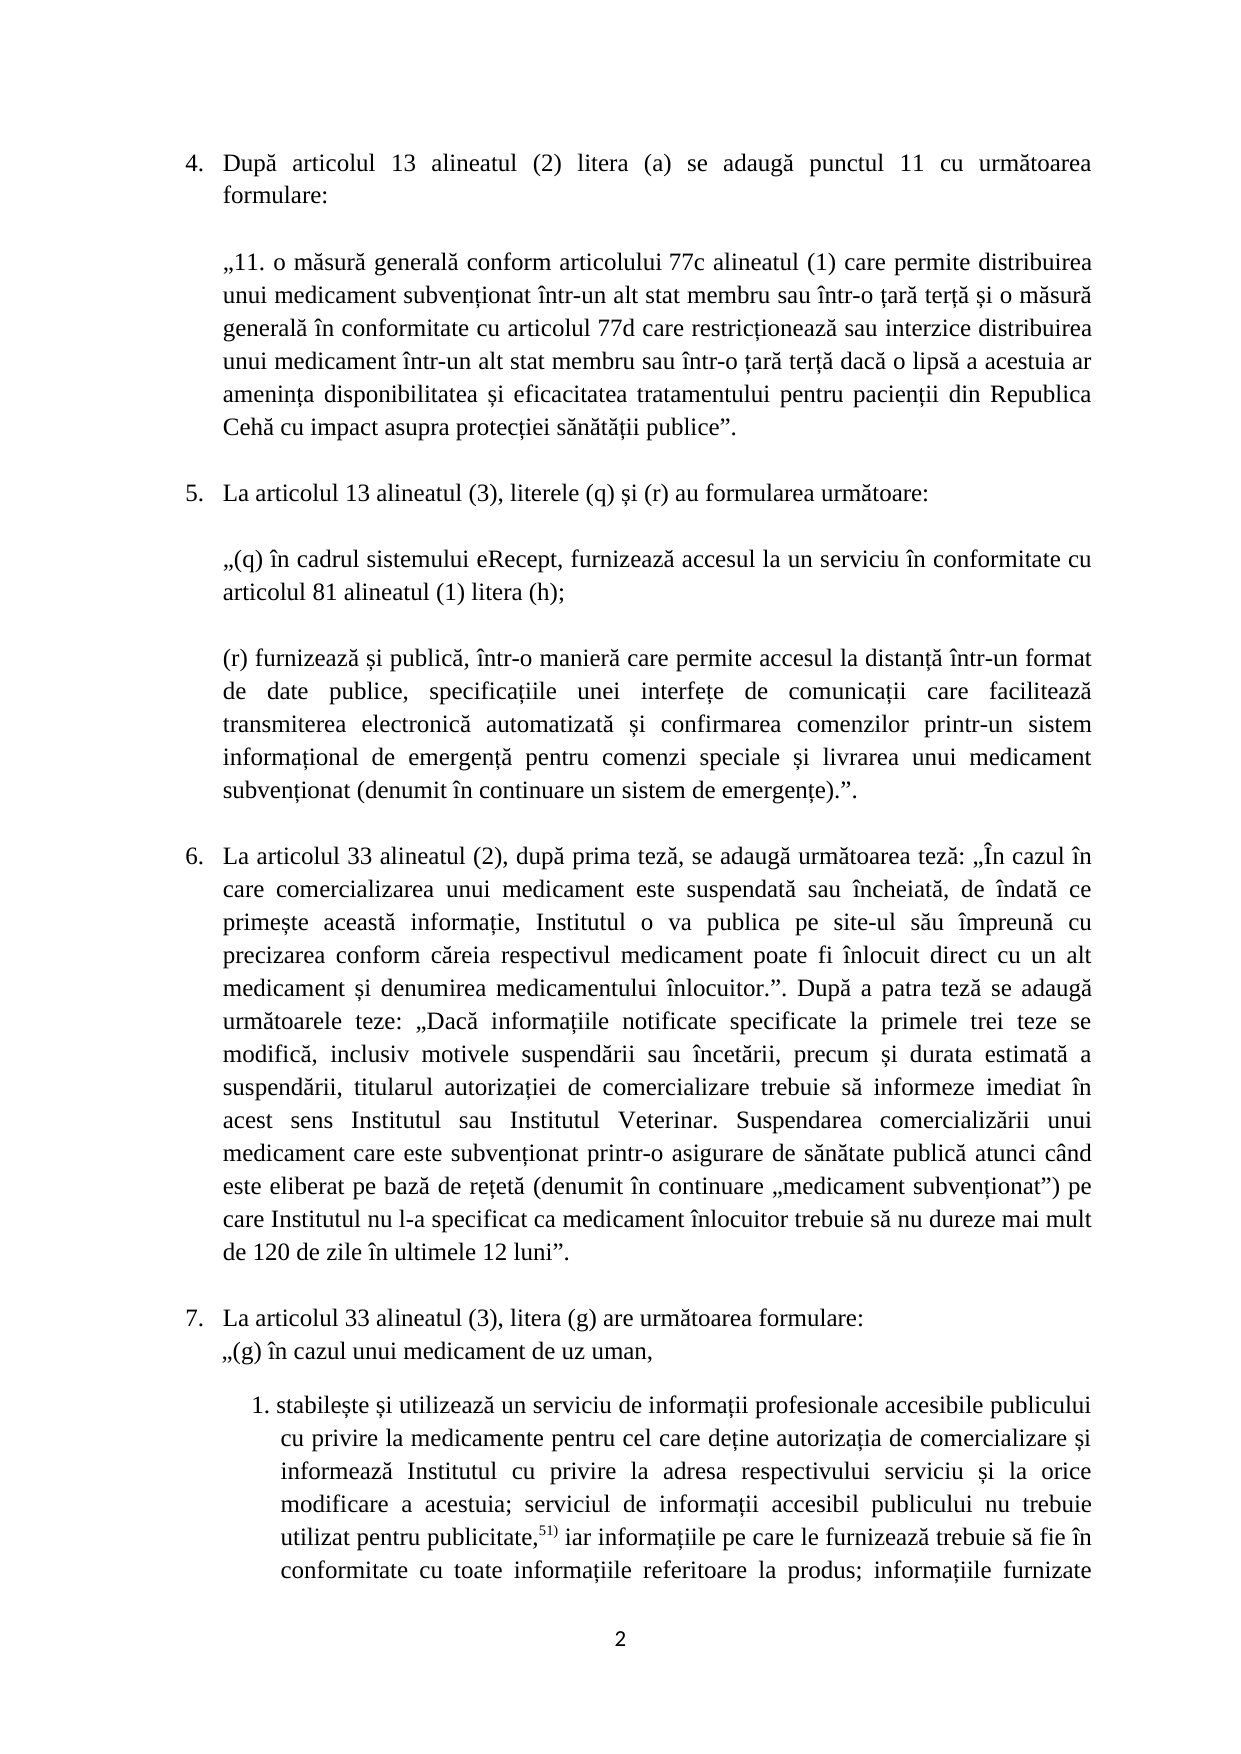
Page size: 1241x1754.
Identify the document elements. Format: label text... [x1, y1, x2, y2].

list (r) furnizează și publică, într-o manieră care permite accesul la distanță într-un format de date publice, specificațiile unei interfețe de comunicații care facilitează transmiterea electronică automatizată și confirmarea comenzilor printr-un sistem informațional de emergență pentru comenzi speciale și livrarea unui medicament subvenționat (denumit în continuare un sistem de emergențe).”. [223, 643, 1093, 804]
list „11. o măsură generală conform articolului 77c alineatul (1) care permite distribuirea unui medicament subvenționat într-un alt stat membru sau într-o țară terță și o măsură generală în conformitate cu articolul 77d care restricționează sau interzice distribuirea unui medicament într-un alt stat membru sau într-o țară terță dacă o lipsă a acestuia ar amenința disponibilitatea și eficacitatea tratamentului pentru pacienții din Republica Cehă cu impact asupra protecției sănătății publice”. [223, 247, 1093, 441]
text „(g) în cazul unui medicament de uz uman, [221, 1336, 1093, 1365]
list După articolul 13 alineatul (2) litera (a) se adaugă punctul 11 cu următoarea formulare: [185, 148, 1093, 209]
list La articolul 33 alineatul (3), litera (g) are următoarea formulare: [185, 1303, 1093, 1332]
list La articolul 33 alineatul (2), după prima teză, se adaugă următoarea teză: „În cazul în care comercializarea unui medicament este suspendată sau încheiată, de îndată ce primește această informație, Institutul o va publica pe site-ul său împreună cu precizarea conform căreia respectivul medicament poate fi înlocuit direct cu un alt medicament și denumirea medicamentului înlocuitor.”. După a patra teză se adaugă următoarele teze: „Dacă informațiile notificate specificate la primele trei teze se modifică, inclusiv motivele suspendării sau încetării, precum și durata estimată a suspendării, titularul autorizației de comercializare trebuie să informeze imediat în acest sens Institutul sau Institutul Veterinar. Suspendarea comercializării unui medicament care este subvenționat printr-o asigurare de sănătate publică atunci când este eliberat pe bază de rețetă (denumit în continuare „medicament subvenționat”) pe care Institutul nu l-a specificat ca medicament înlocuitor trebuie să nu dureze mai mult de 120 de zile în ultimele 12 luni”. [185, 841, 1093, 1266]
list La articolul 13 alineatul (3), literele (q) și (r) au formularea următoare: [185, 478, 1093, 507]
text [251, 1390, 1093, 1584]
list „(q) în cadrul sistemului eRecept, furnizează accesul la un serviciu în conformitate cu articolul 81 alineatul (1) litera (h); [223, 544, 1093, 606]
